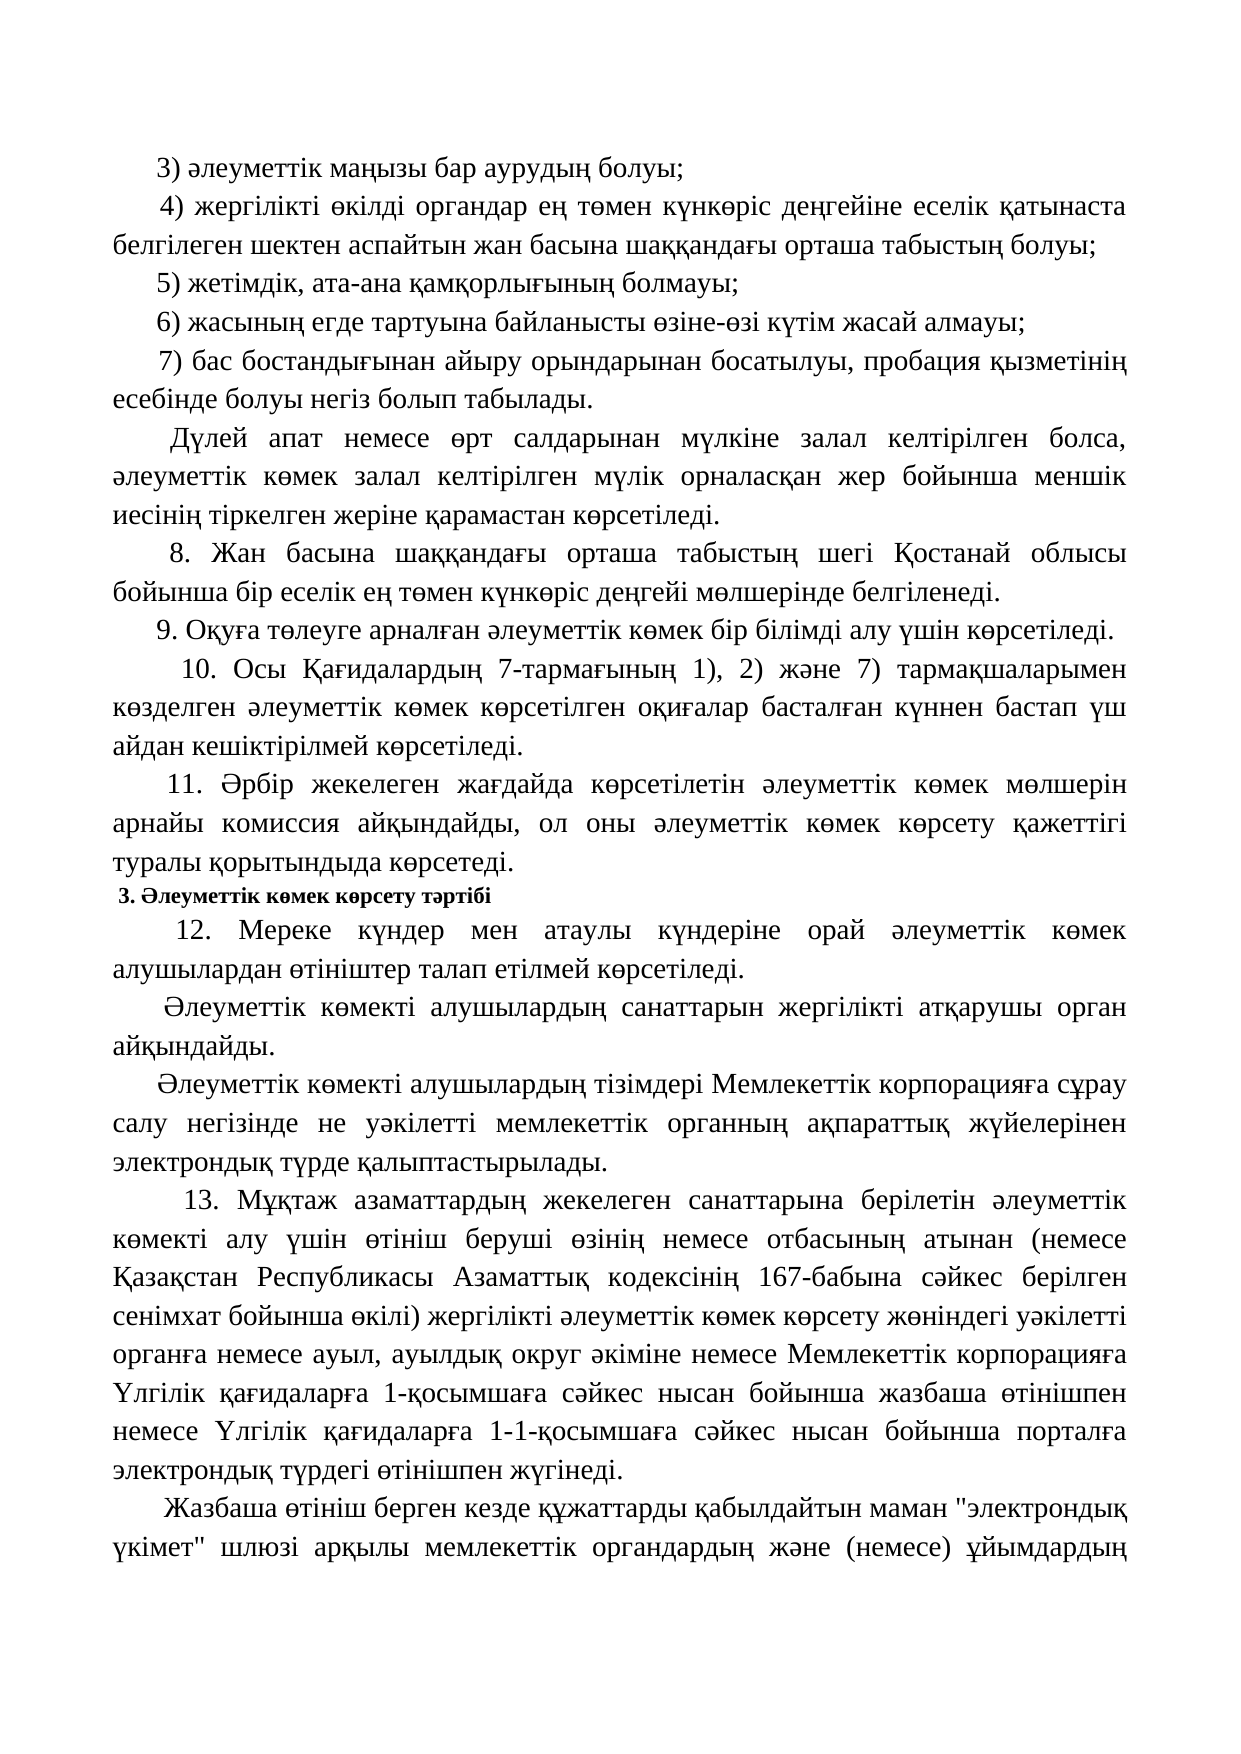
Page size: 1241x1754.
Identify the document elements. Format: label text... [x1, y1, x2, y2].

text Дүлей апат немесе өрт салдарынан мүлкіне залал келтірілген болса, әлеуметтік көмек залал келтірілген мүлік орналасқан жер бойынша меншік иесінің тіркелген жеріне қарамастан көрсетіледі. [112, 420, 1128, 530]
text 6) жасының егде тартуына байланысты өзіне-өзі күтім жасай алмауы; [112, 304, 1128, 338]
text Әлеуметтік көмекті алушылардың тізімдері Мемлекеттік корпорацияға сұрау салу негізінде не уәкілетті мемлекеттік органның ақпараттық жүйелерінен электрондық түрде қалыптастырылады. [112, 1067, 1128, 1177]
text 5) жетімдік, ата-ана қамқорлығының болмауы; [112, 266, 1128, 299]
text 13. Мұқтаж азаматтардың жекелеген санаттарына берілетін әлеуметтік көмекті алу үшін өтініш беруші өзінің немесе отбасының атынан (немесе Қазақстан Республикасы Азаматтық кодексінің 167-бабына сәйкес берілген сенімхат бойынша өкілі) жергілікті әлеуметтік көмек көрсету жөніндегі уәкілетті органға немесе ауыл, ауылдық округ әкіміне немесе Мемлекеттік корпорацияға Үлгілік қағидаларға 1-қосымшаға сәйкес нысан бойынша жазбаша өтінішпен немесе Үлгілік қағидаларға 1-1-қосымшаға сәйкес нысан бойынша порталға электрондық түрдегі өтінішпен жүгінеді. [112, 1182, 1128, 1486]
text 12. Мереке күндер мен атаулы күндеріне орай әлеуметтік көмек алушылардан өтініштер талап етілмей көрсетіледі. [112, 912, 1128, 984]
text Әлеуметтік көмекті алушылардың санаттарын жергілікті атқарушы орган айқындайды. [112, 989, 1128, 1062]
text 11. Әрбір жекелеген жағдайда көрсетілетін әлеуметтік көмек мөлшерін арнайы комиссия айқындайды, ол оны әлеуметтік көмек көрсету қажеттігі туралы қорытындыда көрсетеді. [112, 767, 1128, 877]
text 4) жергілікті өкілді органдар ең төмен күнкөріс деңгейіне еселік қатынаста белгілеген шектен аспайтын жан басына шаққандағы орташа табыстың болуы; [112, 188, 1128, 261]
text 3. Әлеуметтік көмек көрсету тәртібі [112, 882, 1128, 909]
text 8. Жан басына шаққандағы орташа табыстың шегі Қостанай облысы бойынша бір еселік ең төмен күнкөрiс деңгейi мөлшерінде белгіленеді. [112, 535, 1128, 607]
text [112, 1491, 1128, 1563]
text 9. Оқуға төлеуге арналған әлеуметтік көмек бір білімді алу үшін көрсетіледі. [112, 612, 1128, 646]
text 3) әлеуметтік маңызы бар аурудың болуы; [112, 150, 1128, 183]
text 10. Осы Қағидалардың 7-тармағының 1), 2) және 7) тармақшаларымен көзделген әлеуметтік көмек көрсетілген оқиғалар басталған күннен бастап үш айдан кешіктірілмей көрсетіледі. [112, 651, 1128, 762]
text 7) бас бостандығынан айыру орындарынан босатылуы, пробация қызметінің есебінде болуы негіз болып табылады. [112, 343, 1128, 415]
